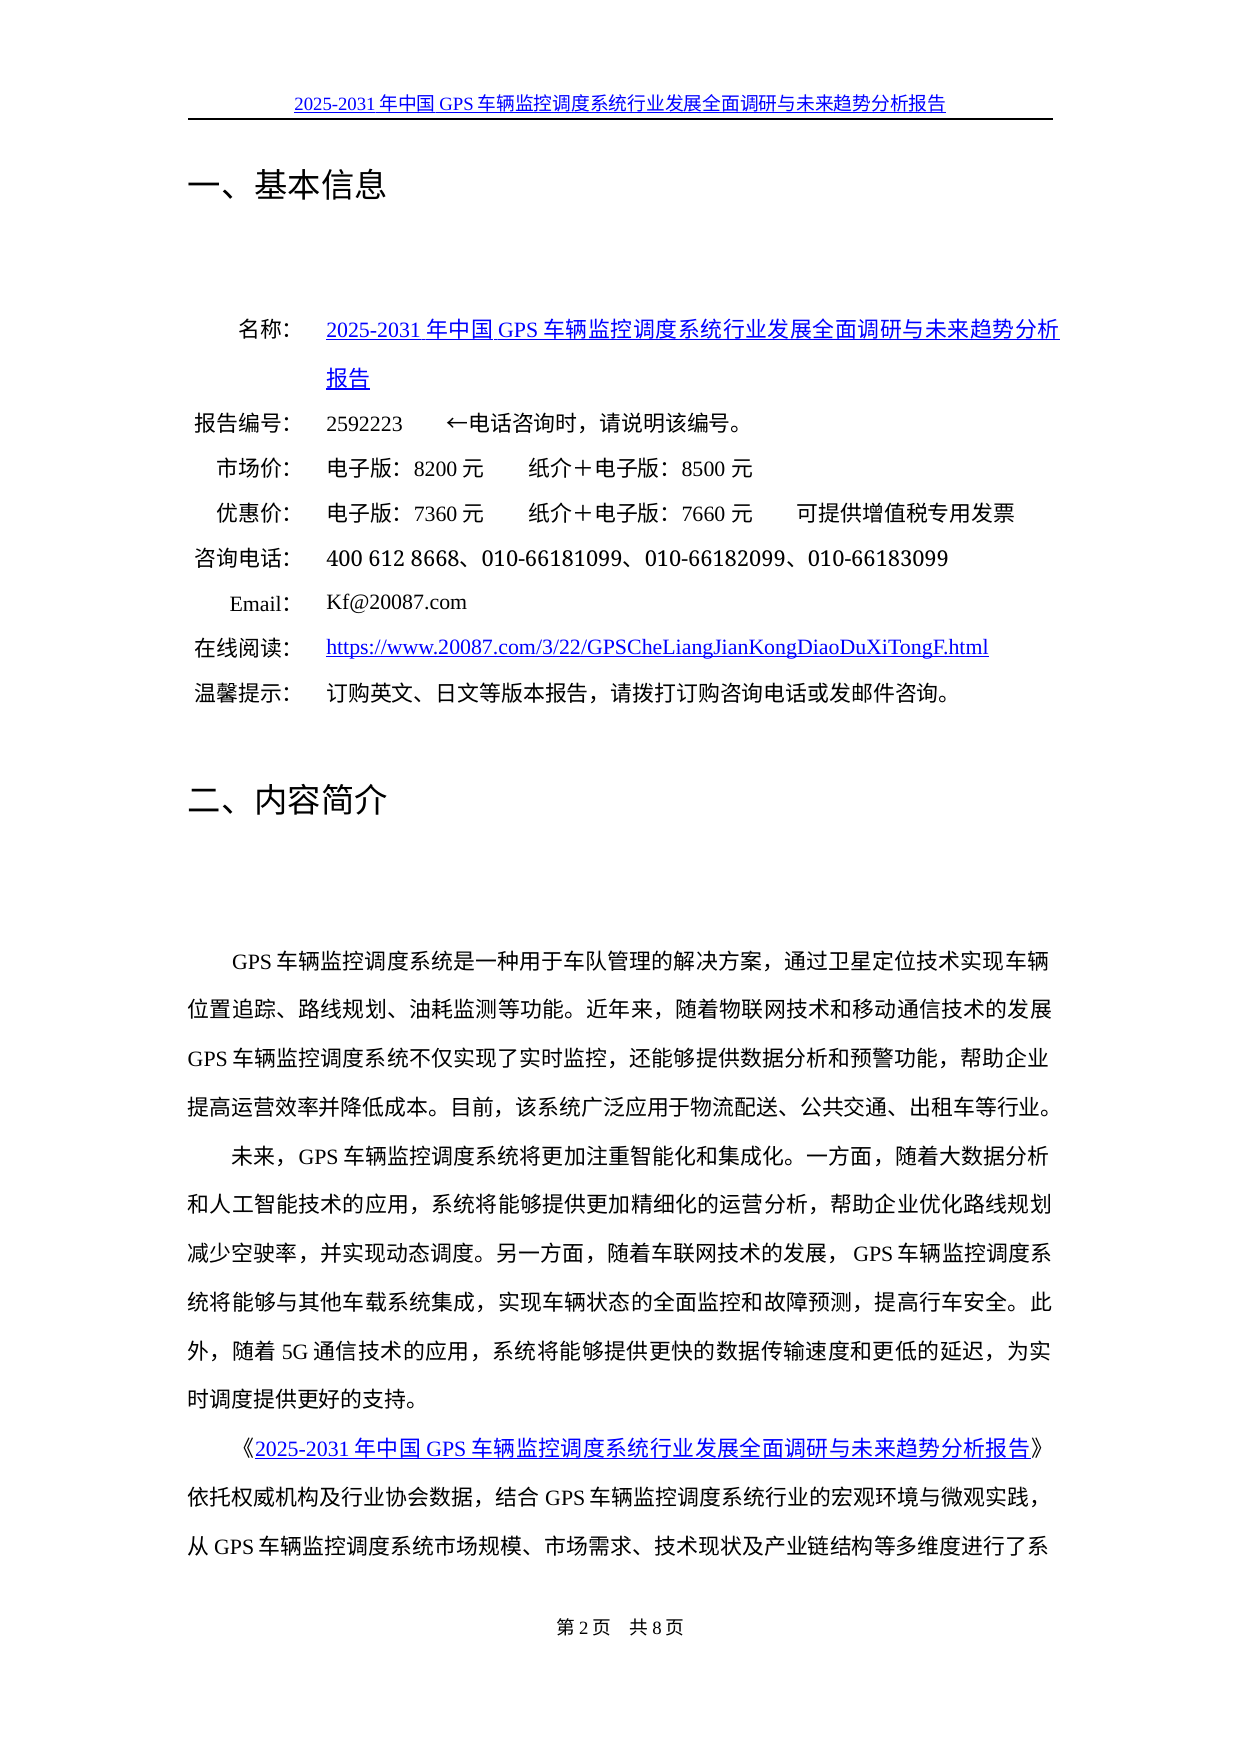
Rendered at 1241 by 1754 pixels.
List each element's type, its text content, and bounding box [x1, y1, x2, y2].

title 一、基本信息 [187, 150, 1053, 215]
table_cell Email： [167, 585, 315, 630]
table_cell 优惠价： [167, 495, 315, 540]
table_cell 400 612 8668、010-66181099、010-66182099、010-66183099 [315, 540, 1073, 585]
table_cell 咨询电话： [167, 540, 315, 585]
table_cell 在线阅读： [167, 630, 315, 675]
table_cell 温馨提示： [167, 675, 315, 720]
table_cell 2592223 ←电话咨询时，请说明该编号。 [315, 405, 1073, 450]
title 二、内容简介 [187, 766, 1053, 831]
table_cell 电子版：7360 元 纸介＋电子版：7660 元 可提供增值税专用发票 [315, 495, 1073, 540]
table_cell 电子版：8200 元 纸介＋电子版：8500 元 [315, 450, 1073, 495]
table_cell 市场价： [167, 450, 315, 495]
table_cell 报告编号： [167, 405, 315, 450]
table_cell 订购英文、日文等版本报告，请拨打订购咨询电话或发邮件咨询。 [315, 675, 1073, 720]
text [187, 943, 1053, 1561]
table_header 2025-2031年中国GPS车辆监控调度系统行业发展全面调研与未来趋势分析报告 [315, 312, 1073, 405]
table_header 名称： [167, 312, 315, 405]
table_cell [315, 630, 1073, 675]
table_cell Kf@20087.com [315, 585, 1073, 630]
